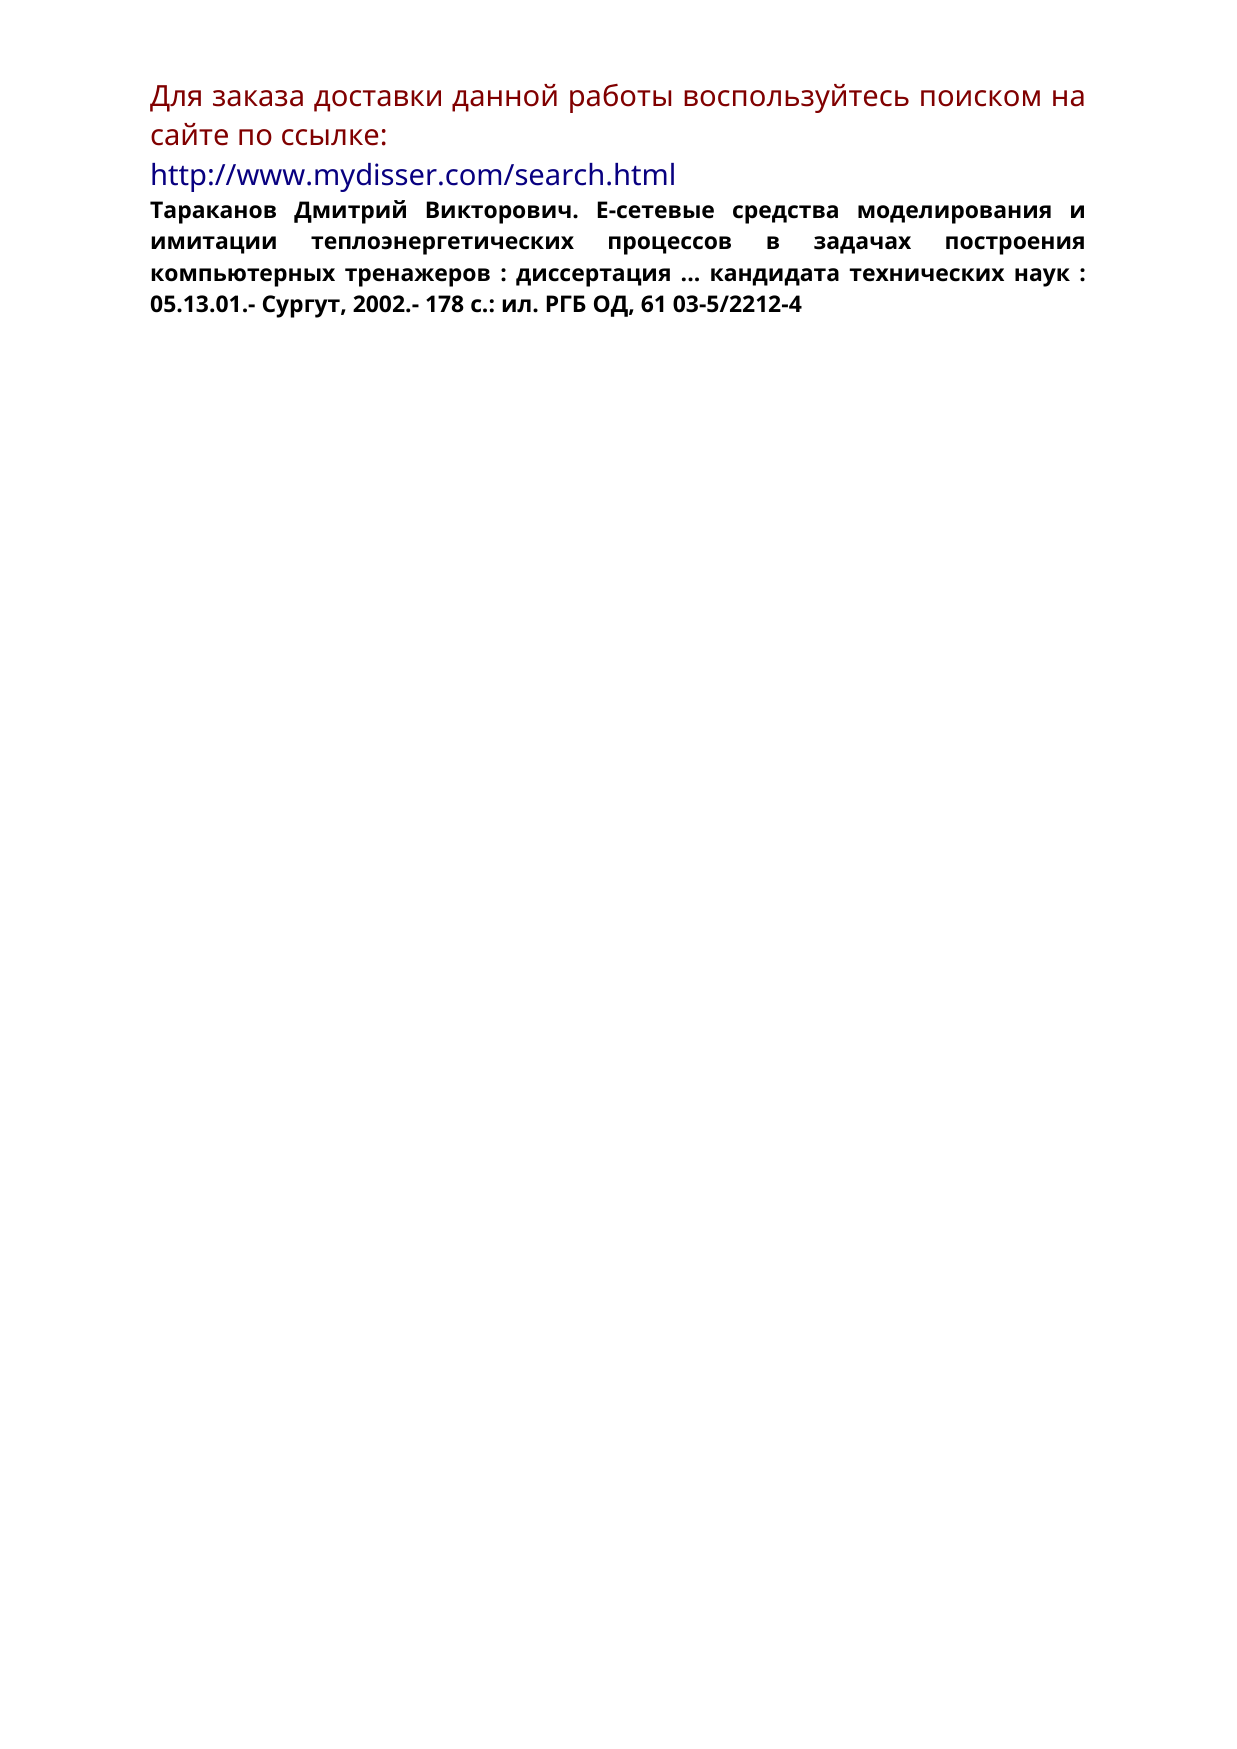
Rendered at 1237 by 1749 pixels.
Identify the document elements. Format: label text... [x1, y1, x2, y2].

text Тараканов Дмитрий Викторович. Е-сетевые средства моделирования и имитации теплоэнергетических процессов в задачах построения компьютерных тренажеров : диссертация ... кандидата технических наук : 05.13.01.- Сургут, 2002.- 178 с.: ил. РГБ ОД, 61 03-5/2212-4 [150, 194, 1086, 319]
